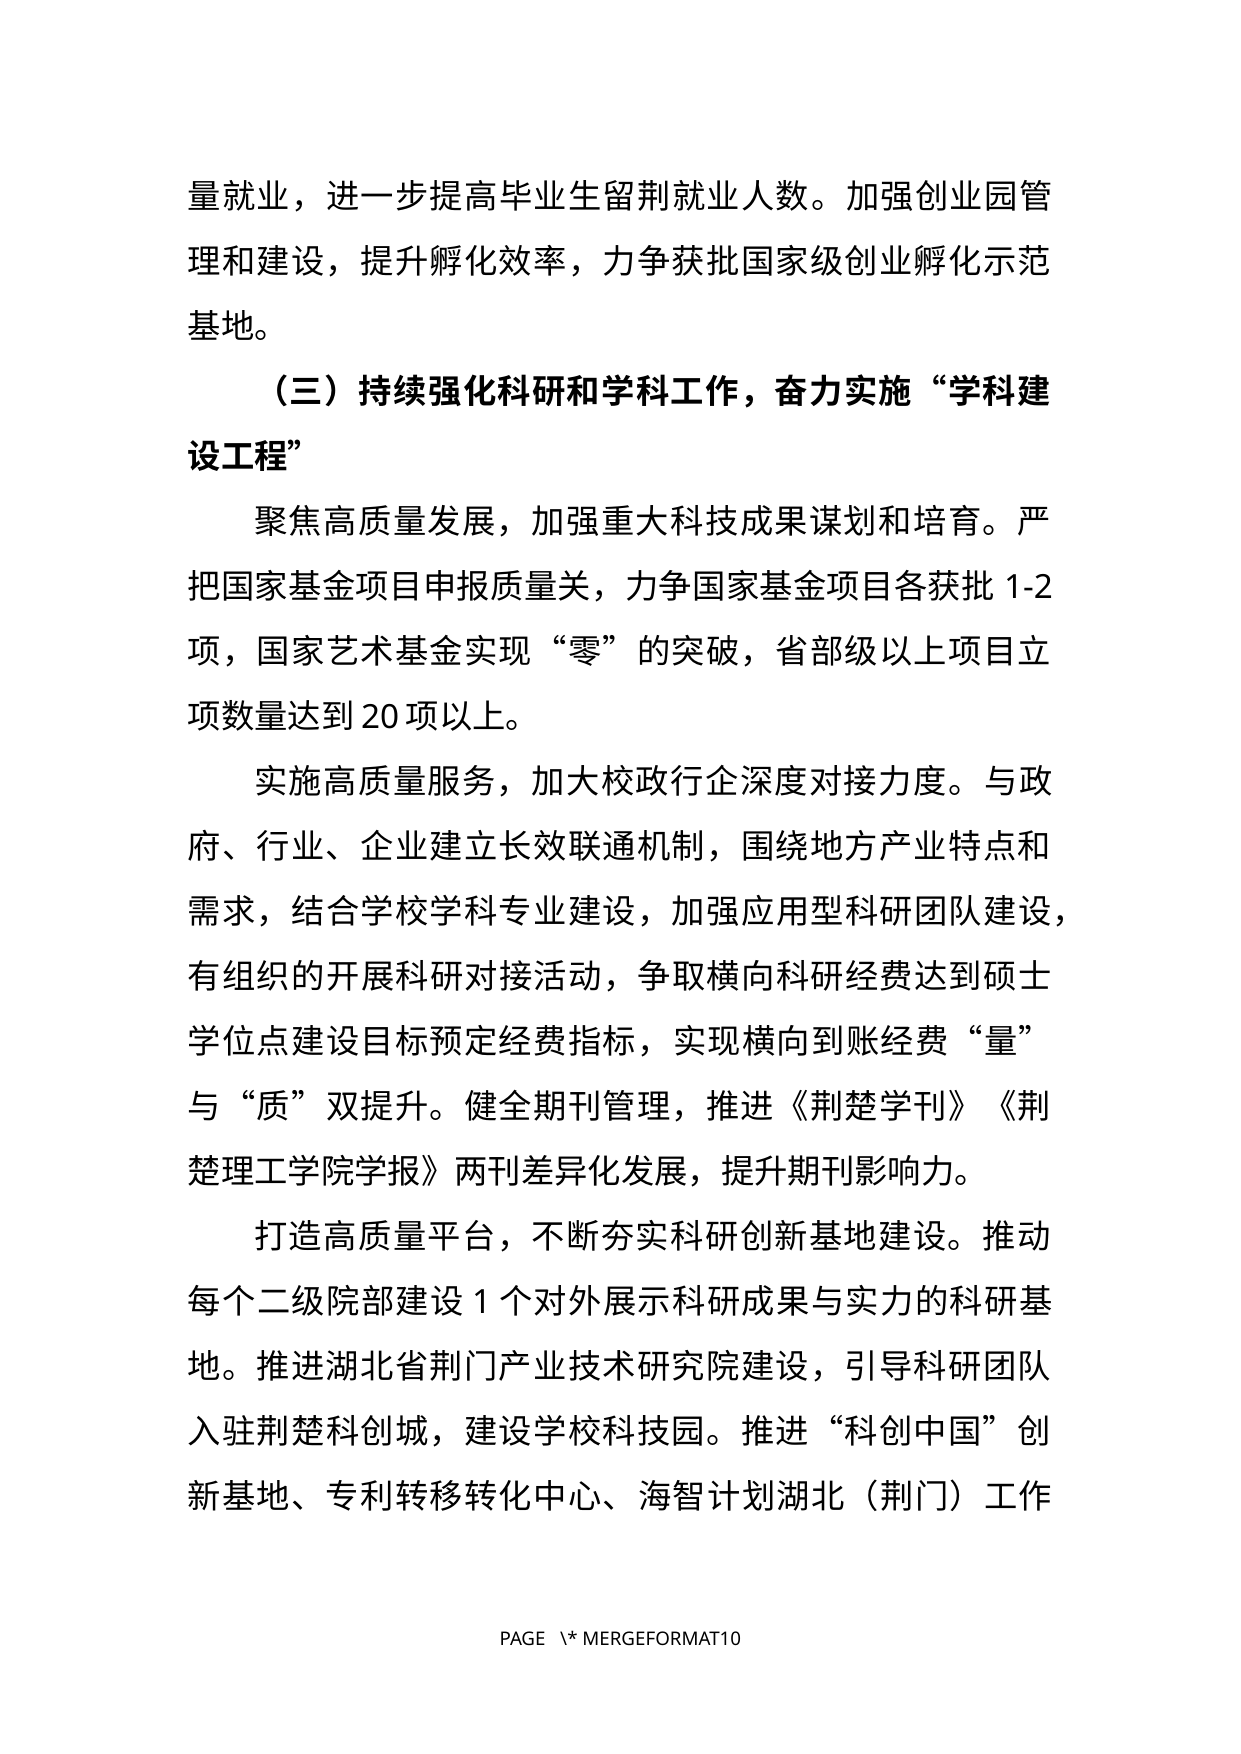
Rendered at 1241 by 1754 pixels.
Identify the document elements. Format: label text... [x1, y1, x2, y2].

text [187, 162, 1053, 357]
text （三）持续强化科研和学科工作，奋力实施“学科建设工程” [187, 357, 1053, 487]
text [187, 1202, 1053, 1527]
text 聚焦高质量发展，加强重大科技成果谋划和培育。严把国家基金项目申报质量关，力争国家基金项目各获批1-2项，国家艺术基金实现“零”的突破，省部级以上项目立项数量达到20项以上。 [187, 487, 1053, 747]
text 实施高质量服务，加大校政行企深度对接力度。与政府、行业、企业建立长效联通机制，围绕地方产业特点和需求，结合学校学科专业建设，加强应用型科研团队建设，有组织的开展科研对接活动，争取横向科研经费达到硕士学位点建设目标预定经费指标，实现横向到账经费“量”与“质”双提升。健全期刊管理，推进《荆楚学刊》《荆楚理工学院学报》两刊差异化发展，提升期刊影响力。 [187, 747, 1053, 1202]
